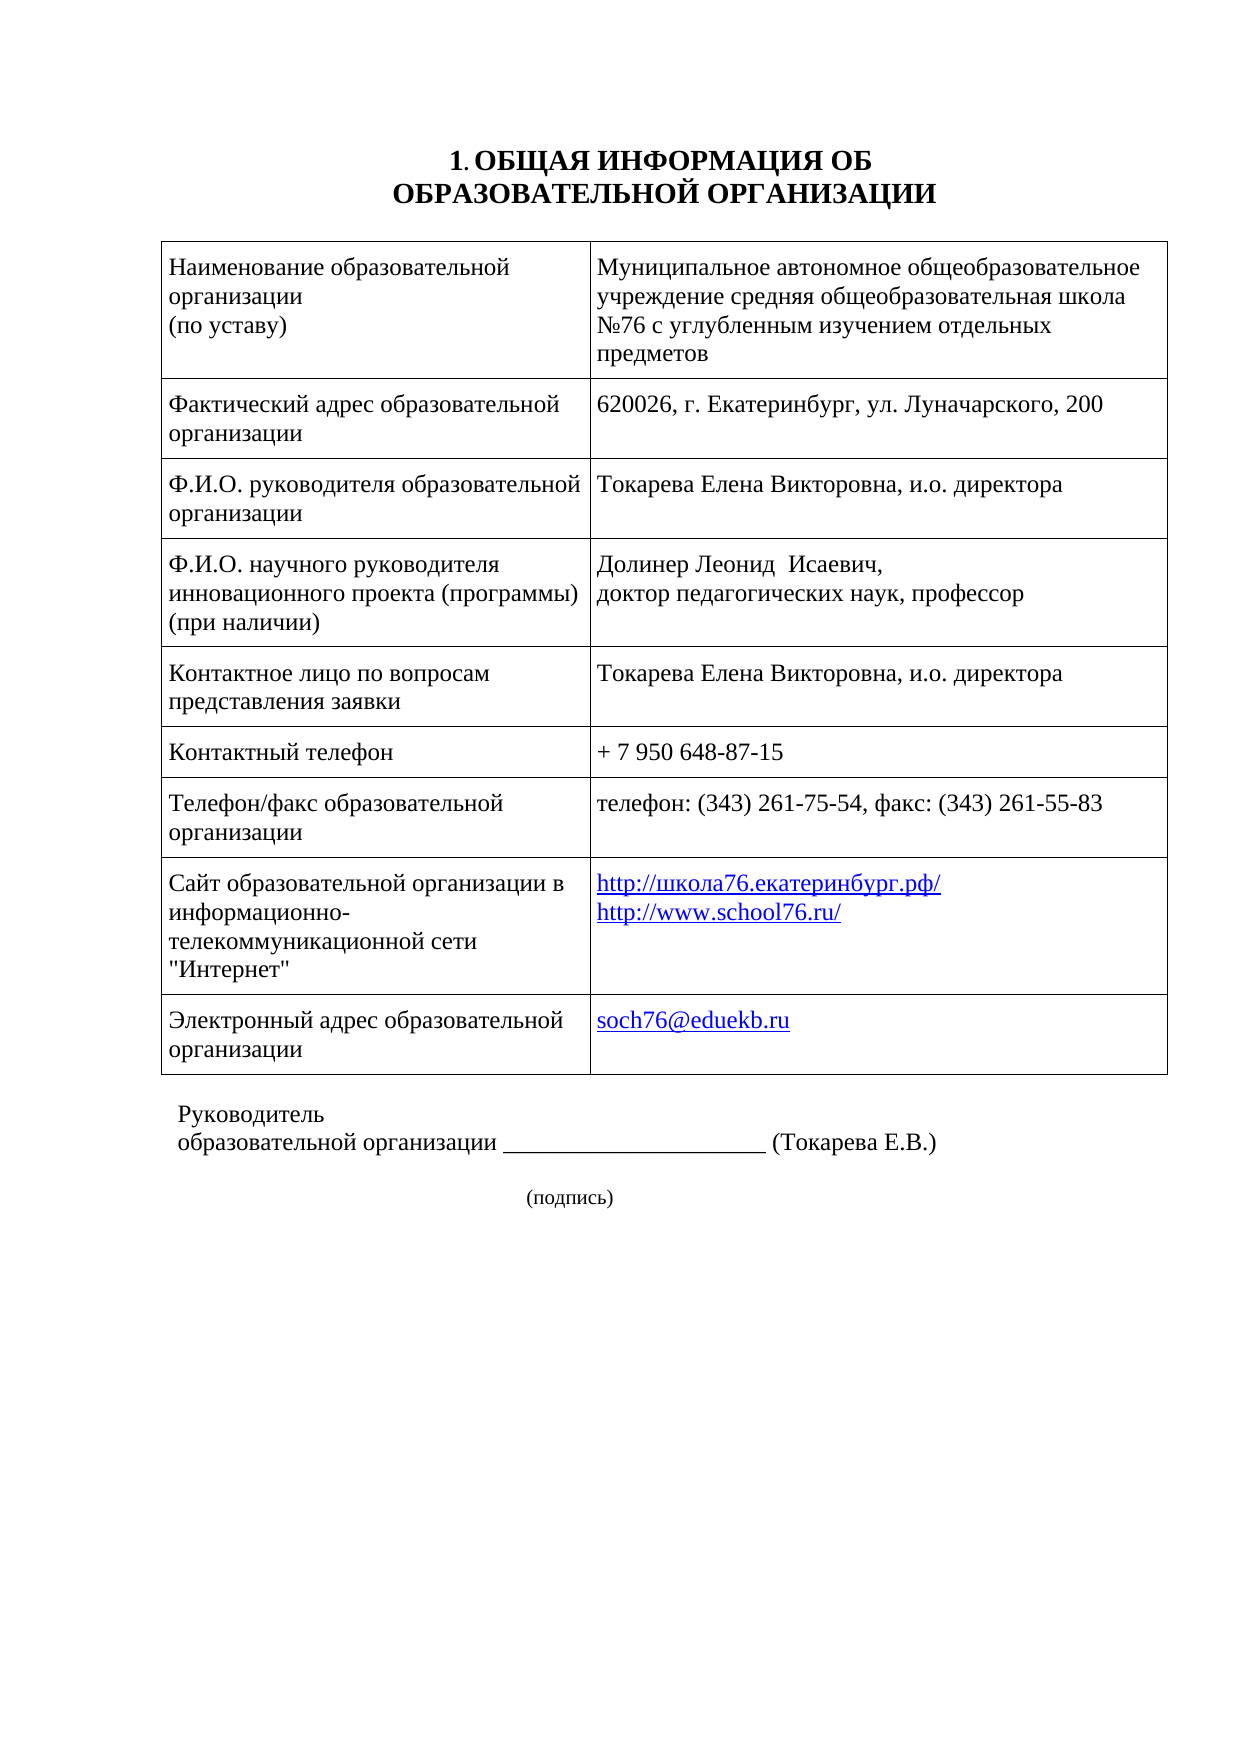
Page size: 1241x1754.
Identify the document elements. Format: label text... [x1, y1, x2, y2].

table_cell 620026, г. Екатеринбург, ул. Луначарского, 200 [591, 379, 1167, 458]
table_cell Долинер Леонид Исаевич, доктор педагогических наук, профессор [591, 539, 1167, 646]
table_cell soch76@eduekb.ru [591, 995, 1167, 1074]
table_cell http://школа76.екатеринбург.рф/ http://www.school76.ru/ [591, 858, 1167, 994]
text 1. ОБЩАЯ ИНФОРМАЦИЯ ОБ ОБРАЗОВАТЕЛЬНОЙ ОРГАНИЗАЦИИ [177, 143, 1152, 210]
table_cell Контактный телефон [162, 727, 590, 777]
table_cell Электронный адрес образовательной организации [162, 995, 590, 1074]
text Руководитель [177, 1099, 1152, 1127]
table_cell Контактное лицо по вопросам представления заявки [162, 647, 590, 726]
table_cell Ф.И.О. руководителя образовательной организации [162, 459, 590, 537]
table_cell Телефон/факс образовательной организации [162, 778, 590, 857]
text образовательной организации _____________________ (Токарева Е.В.) [177, 1127, 1152, 1156]
table_cell Сайт образовательной организации в информационно-телекоммуникационной сети "Интернет" [162, 858, 590, 994]
table_header Муниципальное автономное общеобразовательное учреждение средняя общеобразовательная школа №76 с углубленным изучением отдельных предметов [591, 242, 1167, 378]
table_cell Ф.И.О. научного руководителя инновационного проекта (программы) (при наличии) [162, 539, 590, 646]
table_cell Токарева Елена Викторовна, и.о. директора [591, 647, 1167, 726]
table_header Наименование образовательной организации (по уставу) [162, 242, 590, 378]
table_cell телефон: (343) 261-75-54, факс: (343) 261-55-83 [591, 778, 1167, 857]
table_cell + 7 950 648-87-15 [591, 727, 1167, 777]
table_cell Фактический адрес образовательной организации [162, 379, 590, 458]
table_cell Токарева Елена Викторовна, и.о. директора [591, 459, 1167, 537]
text (подпись) [177, 1185, 1152, 1209]
